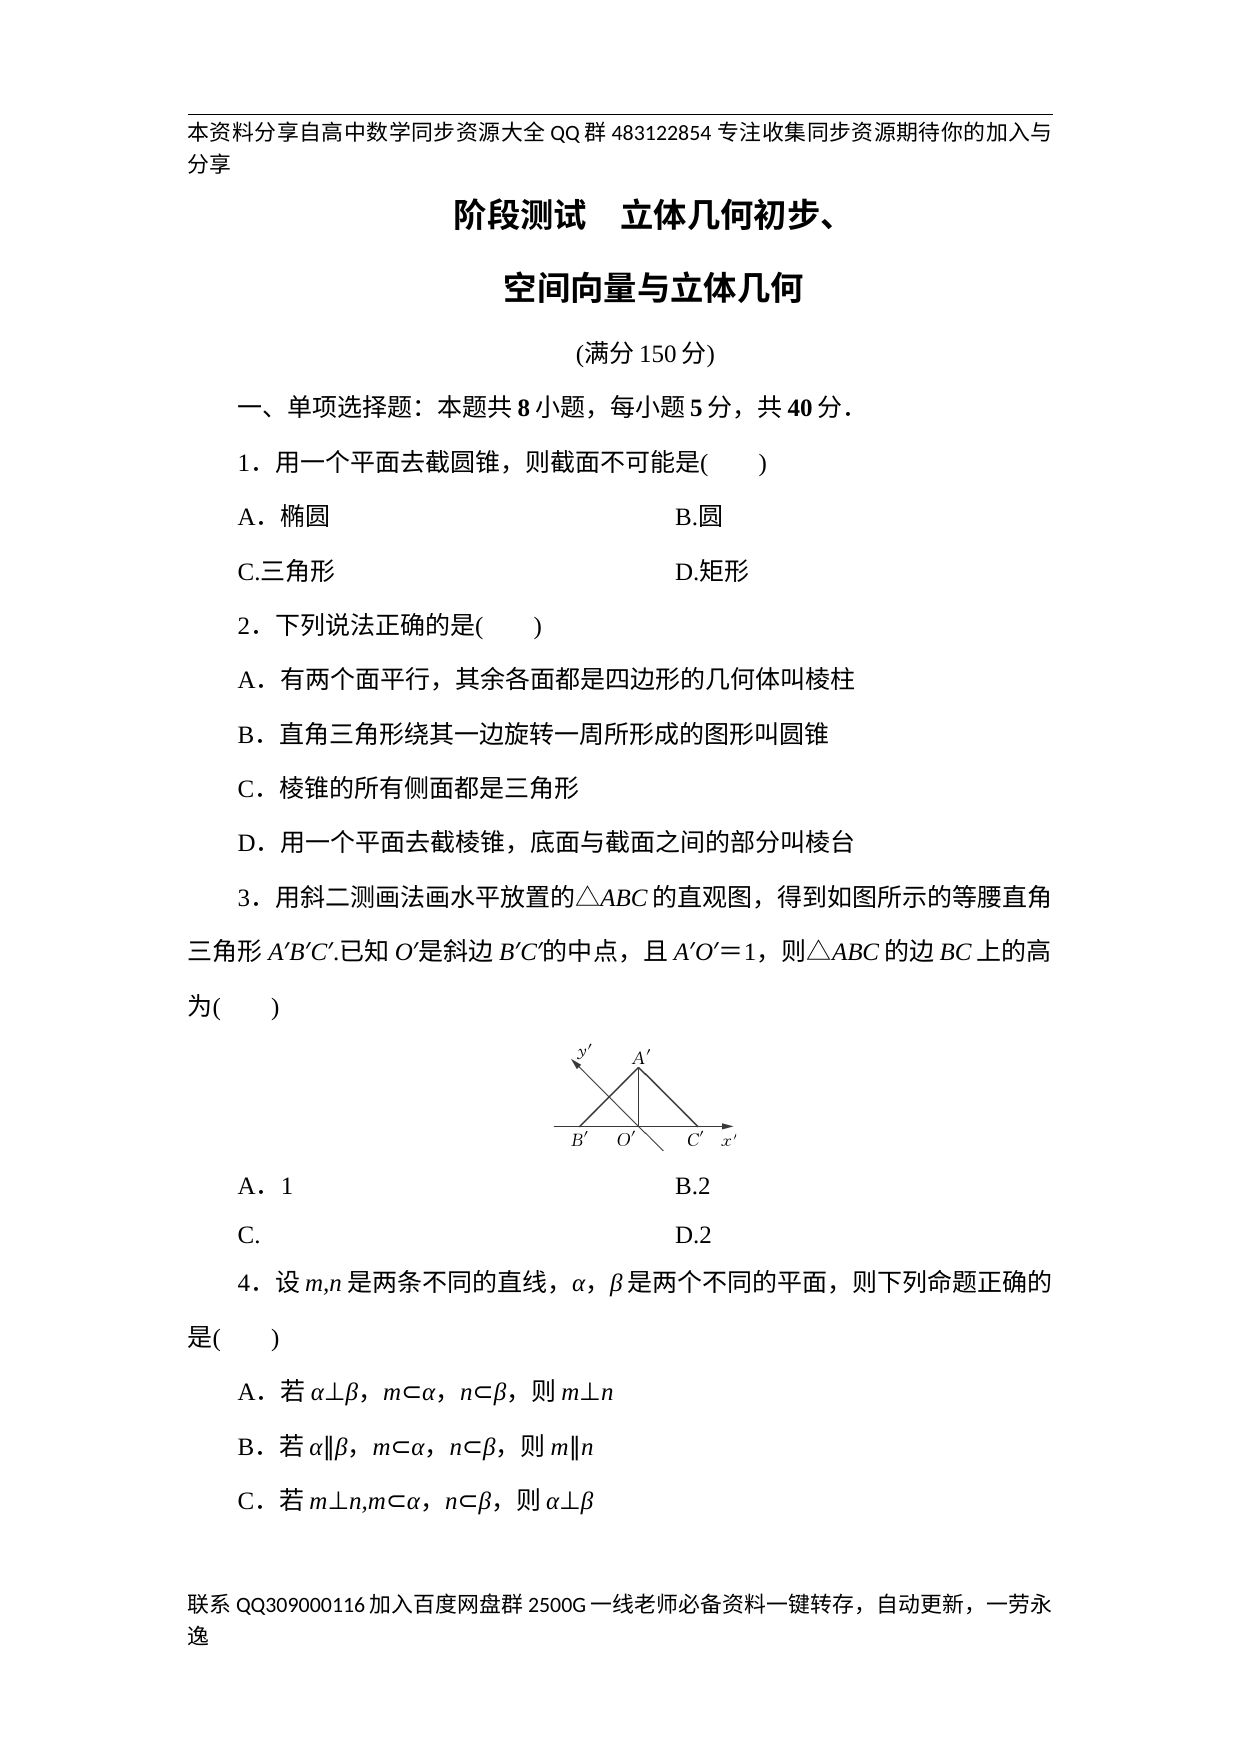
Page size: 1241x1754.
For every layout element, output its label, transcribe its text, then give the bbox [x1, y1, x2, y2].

picture [553, 1040, 737, 1151]
text (满分150分) [187, 333, 1053, 370]
text 一、单项选择题：本题共8小题，每小题5分，共40分． [187, 388, 1053, 424]
text A．有两个面平行，其余各面都是四边形的几何体叫棱柱 [187, 660, 1053, 696]
text B．直角三角形绕其一边旋转一周所形成的图形叫圆锥 [187, 714, 1053, 750]
text 1．用一个平面去截圆锥，则截面不可能是( ) [187, 442, 1053, 478]
text D．用一个平面去截棱锥，底面与截面之间的部分叫棱台 [187, 823, 1053, 859]
text 空间向量与立体几何 [187, 261, 1053, 309]
text B．若α∥β，m⊂α，n⊂β，则m∥n [187, 1426, 1053, 1462]
text A．椭圆 B.圆 [187, 497, 1053, 533]
text C．若m⊥n,m⊂α，n⊂β，则α⊥β [187, 1480, 1053, 1517]
text C.三角形 D.矩形 [187, 551, 1053, 587]
text 2．下列说法正确的是( ) [187, 605, 1053, 642]
text 阶段测试 立体几何初步、 [187, 189, 1053, 237]
text 3．用斜二测画法画水平放置的△ABC的直观图，得到如图所示的等腰直角三角形A′B′C′.已知O′是斜边B′C′的中点，且A′O′＝1，则△ABC的边BC上的高为( ) [187, 877, 1053, 1022]
text A．若α⊥β，m⊂α，n⊂β，则m⊥n [187, 1372, 1053, 1408]
text C．棱锥的所有侧面都是三角形 [187, 768, 1053, 805]
text 4．设m,n是两条不同的直线，α，β是两个不同的平面，则下列命题正确的是( ) [187, 1263, 1053, 1353]
text A．1 B.2 [187, 1165, 1053, 1202]
text C. D.2 [187, 1220, 1053, 1248]
